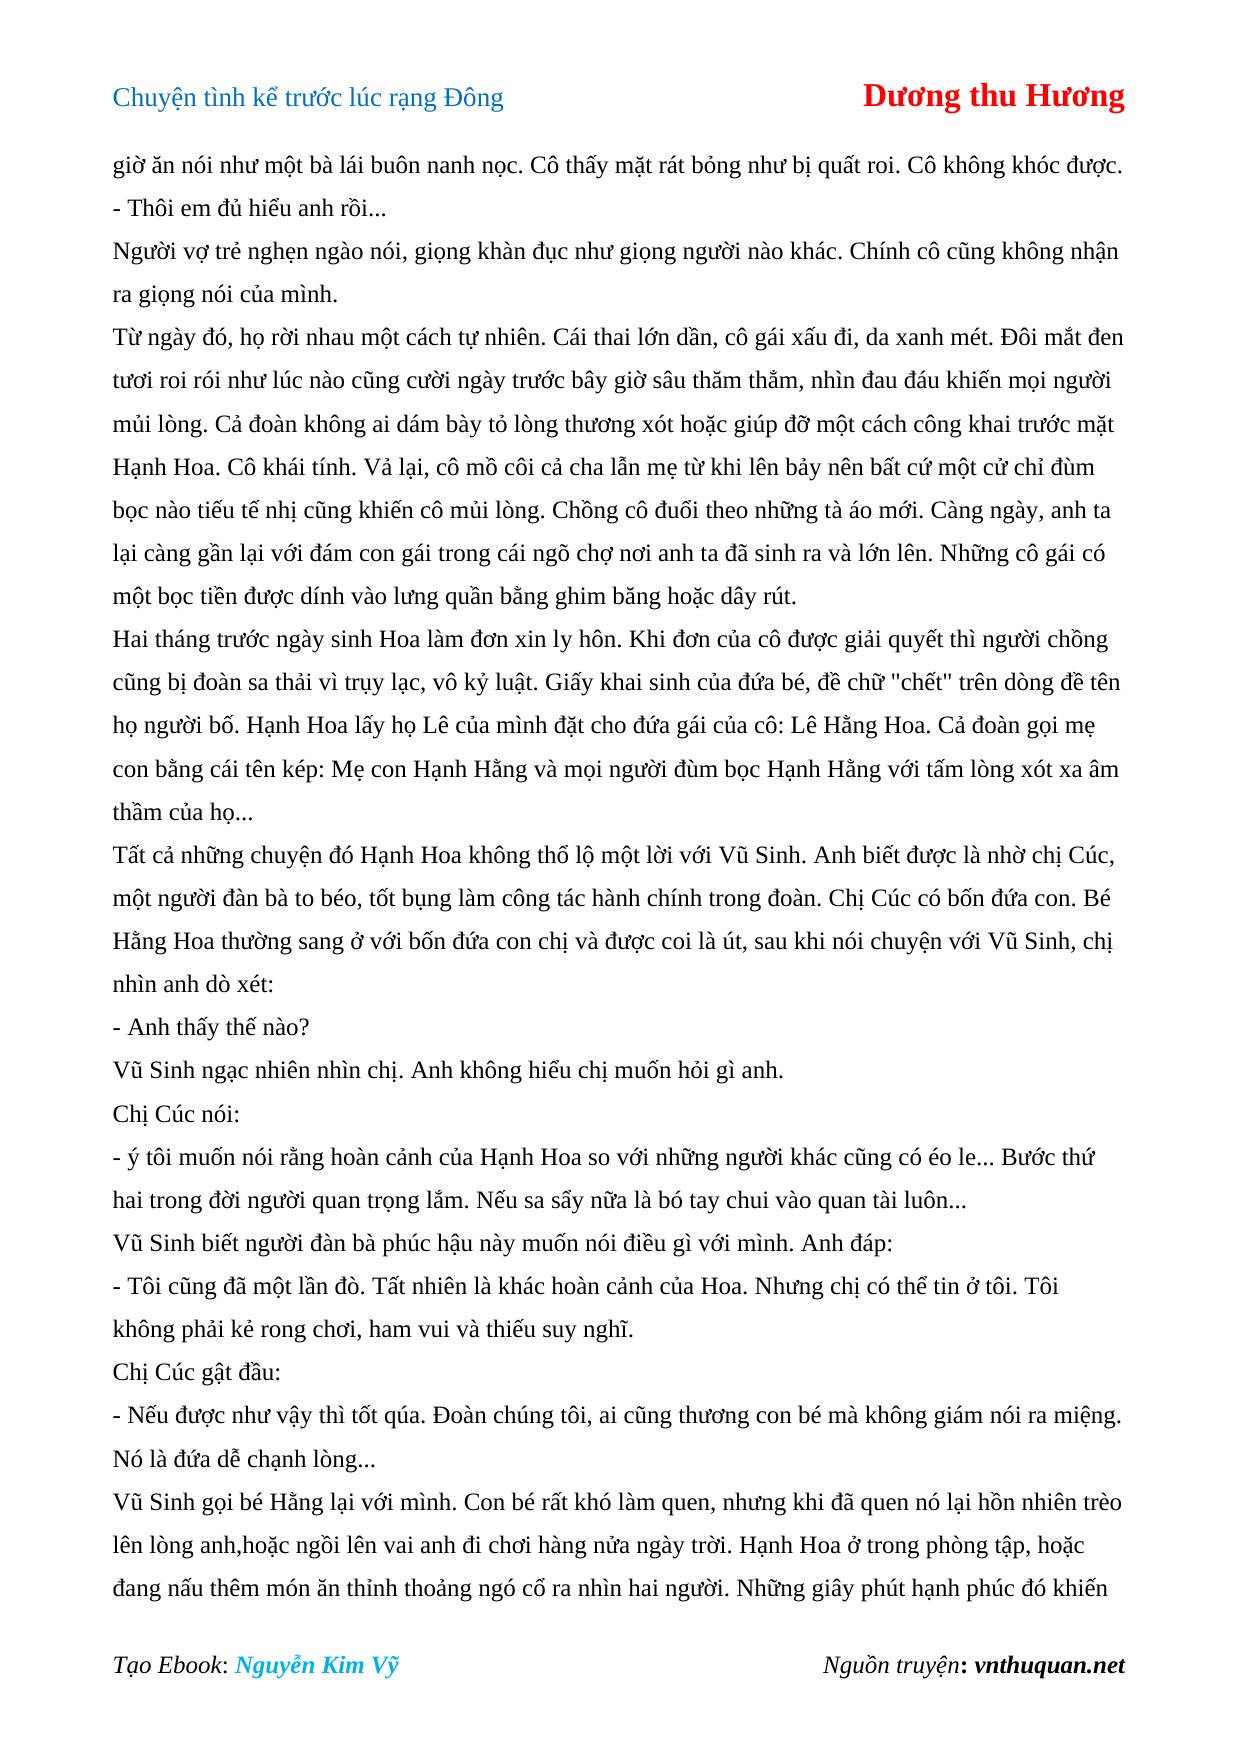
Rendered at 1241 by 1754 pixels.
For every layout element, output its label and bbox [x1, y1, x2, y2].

text [112, 150, 1128, 1602]
